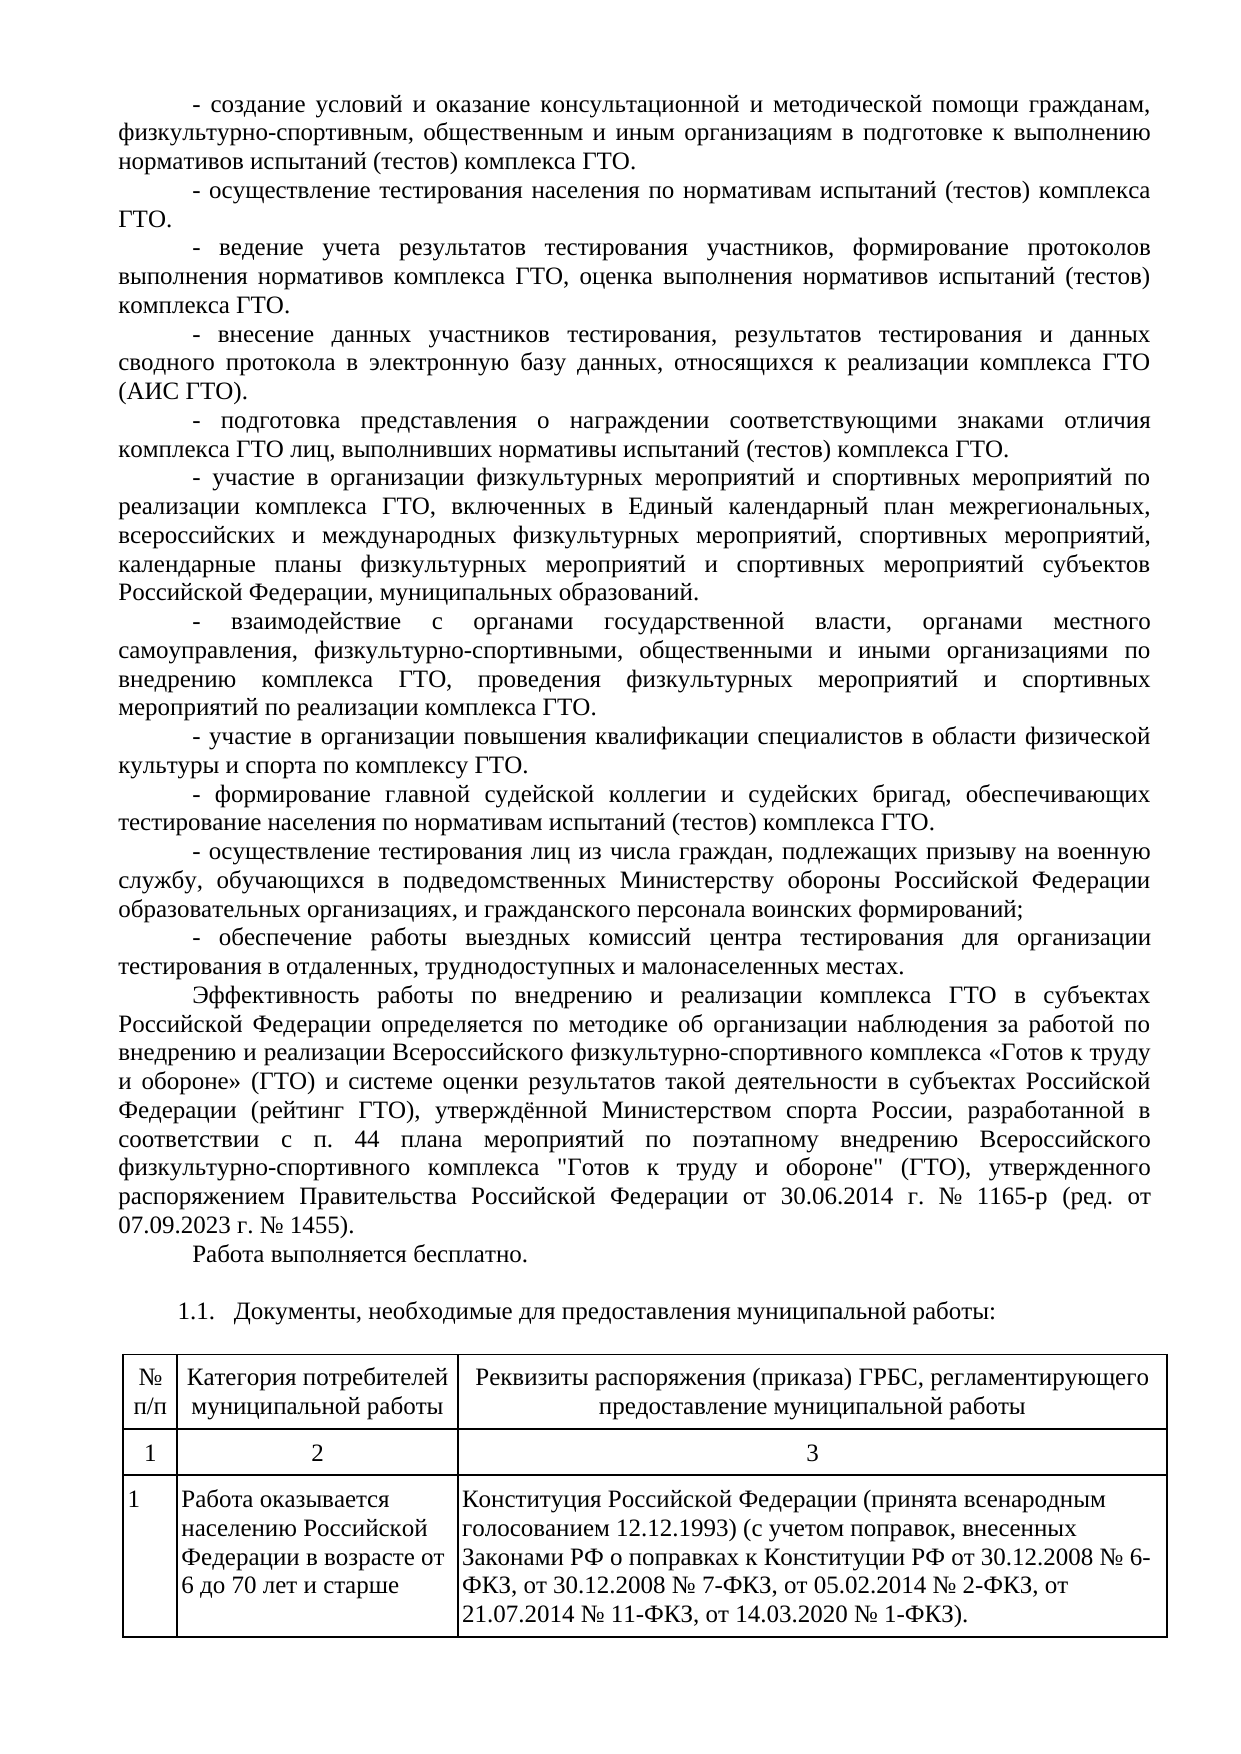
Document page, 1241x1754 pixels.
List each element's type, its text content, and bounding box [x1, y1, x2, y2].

table_cell 1 [124, 1476, 176, 1636]
text - осуществление тестирования населения по нормативам испытаний (тестов) комплекса ГТО. [118, 175, 1152, 232]
text Эффективность работы по внедрению и реализации комплекса ГТО в субъектах Российской Федерации определяется по методике об организации наблюдения за работой по внедрению и реализации Всероссийского физкультурно-спортивного комплекса «Готов к труду и обороне» (ГТО) и системе оценки результатов такой деятельности в субъектах Российской Федерации (рейтинг ГТО), утверждённой Министерством спорта России, разработанной в соответствии с п. 44 плана мероприятий по поэтапному внедрению Всероссийского физкультурно-спортивного комплекса "Готов к труду и обороне" (ГТО), утвержденного распоряжением Правительства Российской Федерации от 30.06.2014 г. № 1165-р (ред. от 07.09.2023 г. № 1455). [118, 980, 1152, 1239]
table_cell 3 [459, 1430, 1166, 1474]
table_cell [178, 1476, 457, 1636]
table_header Категория потребителей муниципальной работы [178, 1355, 457, 1428]
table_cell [459, 1476, 1166, 1636]
table_cell 2 [178, 1430, 457, 1474]
text - взаимодействие с органами государственной власти, органами местного самоуправления, физкультурно-спортивными, общественными и иными организациями по внедрению комплекса ГТО, проведения физкультурных мероприятий и спортивных мероприятий по реализации комплекса ГТО. [118, 606, 1152, 721]
text - формирование главной судейской коллегии и судейских бригад, обеспечивающих тестирование населения по нормативам испытаний (тестов) комплекса ГТО. [118, 779, 1152, 836]
text - обеспечение работы выездных комиссий центра тестирования для организации тестирования в отдаленных, труднодоступных и малонаселенных местах. [118, 922, 1152, 980]
text - участие в организации повышения квалификации специалистов в области физической культуры и спорта по комплексу ГТО. [118, 721, 1152, 779]
text - внесение данных участников тестирования, результатов тестирования и данных сводного протокола в электронную базу данных, относящихся к реализации комплекса ГТО (АИС ГТО). [118, 319, 1152, 405]
table_header № п/п [124, 1355, 176, 1428]
text - подготовка представления о награждении соответствующими знаками отличия комплекса ГТО лиц, выполнивших нормативы испытаний (тестов) комплекса ГТО. [118, 405, 1152, 462]
text - ведение учета результатов тестирования участников, формирование протоколов выполнения нормативов комплекса ГТО, оценка выполнения нормативов испытаний (тестов) комплекса ГТО. [118, 232, 1152, 319]
text Работа выполняется бесплатно. [118, 1239, 1152, 1267]
table_header Реквизиты распоряжения (приказа) ГРБС, регламентирующего предоставление муниципальной работы [459, 1355, 1166, 1428]
text - осуществление тестирования лиц из числа граждан, подлежащих призыву на военную службу, обучающихся в подведомственных Министерству обороны Российской Федерации образовательных организациях, и гражданского персонала воинских формирований; [118, 836, 1152, 922]
text 1.1. Документы, необходимые для предоставления муниципальной работы: [118, 1296, 1152, 1325]
table_cell 1 [124, 1430, 176, 1474]
text - участие в организации физкультурных мероприятий и спортивных мероприятий по реализации комплекса ГТО, включенных в Единый календарный план межрегиональных, всероссийских и международных физкультурных мероприятий, спортивных мероприятий, календарные планы физкультурных мероприятий и спортивных мероприятий субъектов Российской Федерации, муниципальных образований. [118, 462, 1152, 606]
text - создание условий и оказание консультационной и методической помощи гражданам, физкультурно-спортивным, общественным и иным организациям в подготовке к выполнению нормативов испытаний (тестов) комплекса ГТО. [118, 89, 1152, 175]
